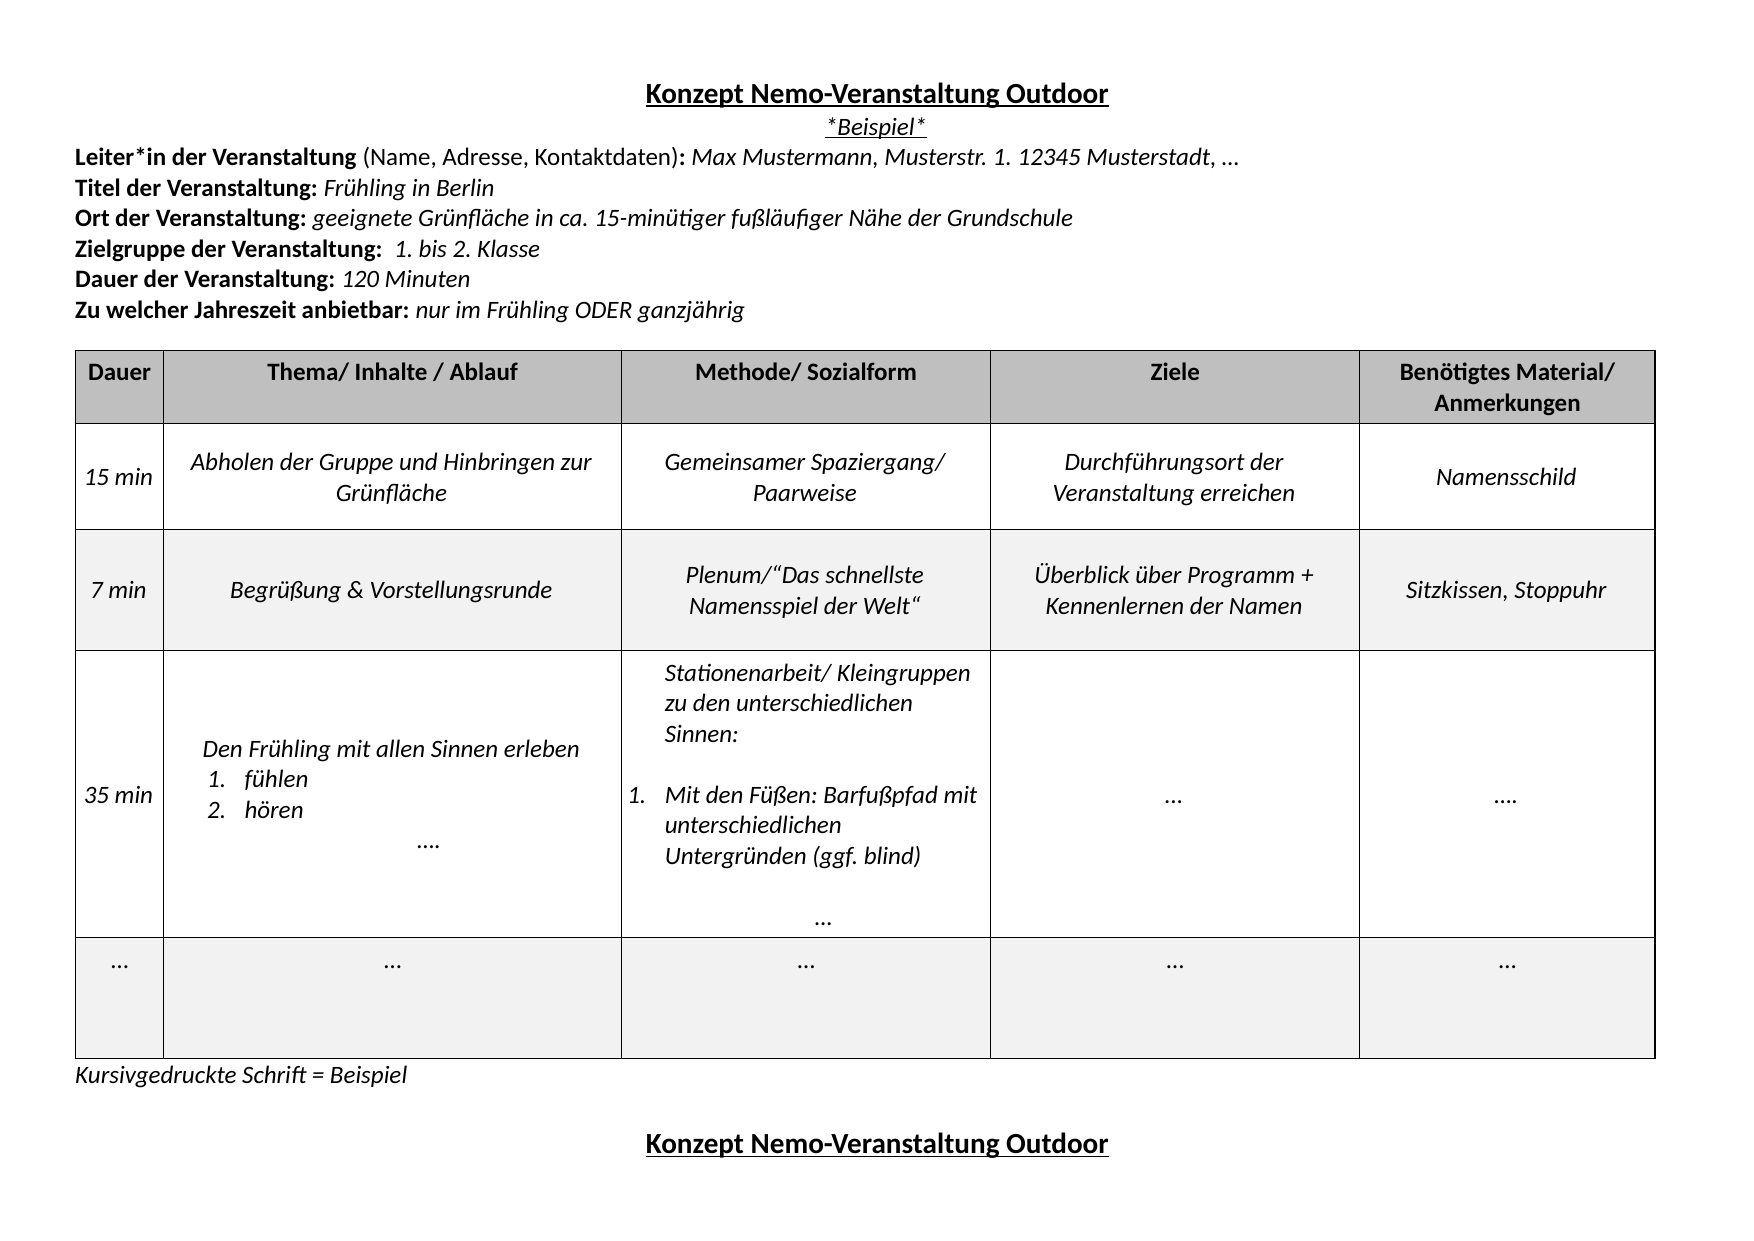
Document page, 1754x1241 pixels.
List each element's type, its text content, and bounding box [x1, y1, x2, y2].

table_header Benötigtes Material/ Anmerkungen [1360, 351, 1654, 423]
table_cell 35 min [76, 651, 163, 937]
table_cell Begrüßung & Vorstellungsrunde [164, 530, 621, 650]
table_cell … [164, 938, 621, 1058]
table_cell Namensschild [1360, 424, 1654, 529]
table_header Thema/ Inhalte / Ablauf [164, 351, 621, 423]
table_header Ziele [991, 351, 1359, 423]
text Konzept Nemo-Veranstaltung Outdoor [75, 1125, 1679, 1161]
table_cell … [1360, 938, 1654, 1058]
text Titel der Veranstaltung: Frühling in Berlin [75, 172, 1679, 202]
table_cell Stationenarbeit/ Kleingruppen zu den unterschiedlichen Sinnen: Mit den Füßen: Barfußpfad mit unterschiedlichen Untergründen (ggf. blind) … [622, 651, 990, 937]
table_cell Sitzkissen, Stoppuhr [1360, 530, 1654, 650]
table_cell … [991, 938, 1359, 1058]
text Ort der Veranstaltung: geeignete Grünfläche in ca. 15-minütiger fußläufiger Nähe der Grundschule [75, 202, 1679, 233]
table_cell Durchführungsort der Veranstaltung erreichen [991, 424, 1359, 529]
text Zielgruppe der Veranstaltung: 1. bis 2. Klasse [75, 233, 1679, 263]
table_cell … [76, 938, 163, 1058]
table_header Methode/ Sozialform [622, 351, 990, 423]
text Konzept Nemo-Veranstaltung Outdoor [75, 75, 1679, 111]
table_cell Gemeinsamer Spaziergang/ Paarweise [622, 424, 990, 529]
text Zu welcher Jahreszeit anbietbar: nur im Frühling ODER ganzjährig [75, 294, 1679, 324]
table_cell Den Frühling mit allen Sinnen erleben fühlen hören …. [164, 651, 621, 937]
text Dauer der Veranstaltung: 120 Minuten [75, 263, 1679, 294]
text Leiter*in der Veranstaltung (Name, Adresse, Kontaktdaten): Max Mustermann, Musterstr. 1. 12345 Musterstadt, … [75, 141, 1679, 172]
table_header Dauer [76, 351, 163, 423]
table_cell ... [991, 651, 1359, 937]
table_cell 15 min [76, 424, 163, 529]
table_cell Überblick über Programm + Kennenlernen der Namen [991, 530, 1359, 650]
text Kursivgedruckte Schrift = Beispiel [75, 1059, 1679, 1089]
table_cell …. [1360, 651, 1654, 937]
table_cell Abholen der Gruppe und Hinbringen zur Grünfläche [164, 424, 621, 529]
table_cell … [622, 938, 990, 1058]
table_cell Plenum/“Das schnellste Namensspiel der Welt“ [622, 530, 990, 650]
table_cell 7 min [76, 530, 163, 650]
text *Beispiel* [75, 111, 1679, 141]
